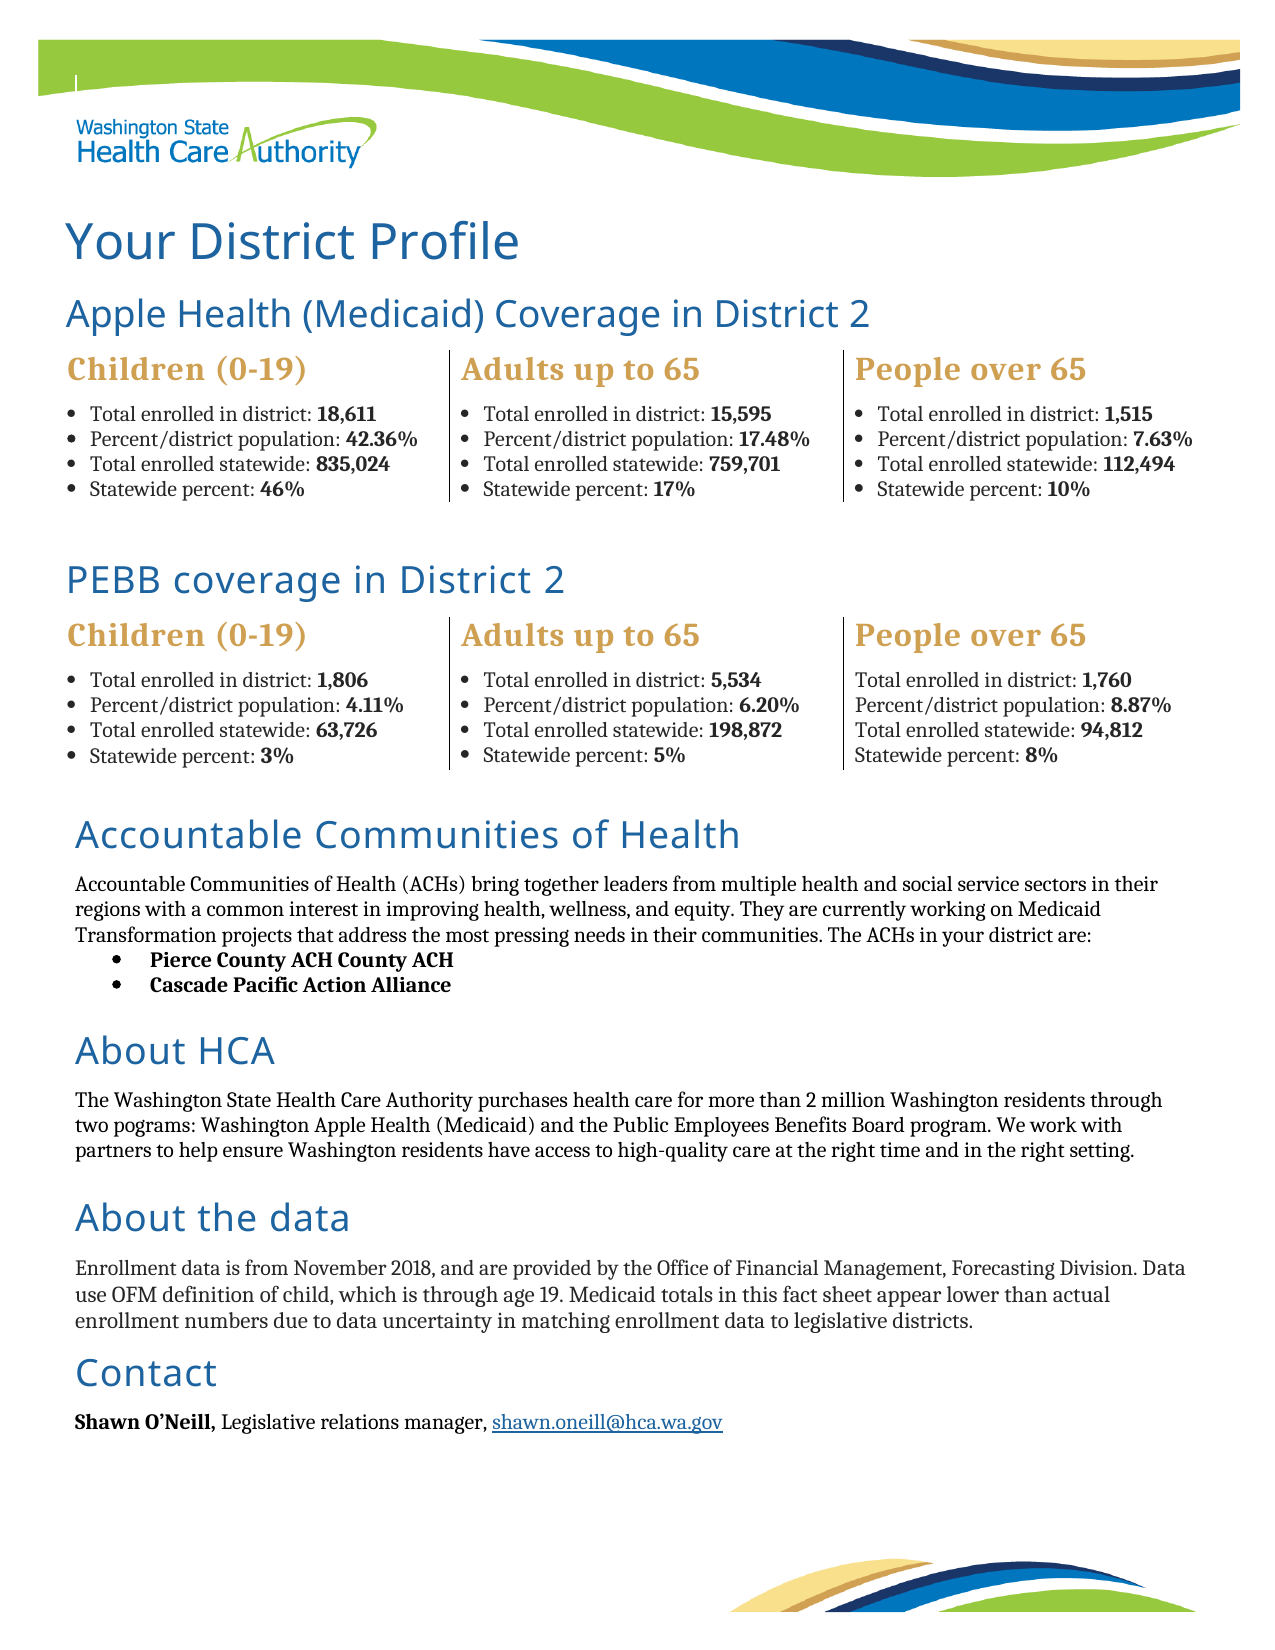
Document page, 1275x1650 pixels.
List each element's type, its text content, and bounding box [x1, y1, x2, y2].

title PEBB coverage in District 2 [66, 502, 1200, 604]
table_header People over 65 Total enrolled in district: 1,515 Percent/district population: 7.63% Total enrolled statewide: 112,494 Statewide percent: 10% [844, 350, 1237, 502]
title About the data [75, 1191, 1200, 1242]
text The Washington State Health Care Authority purchases health care for more than 2 million Washington residents through two pograms: Washington Apple Health (Medicaid) and the Public Employees Benefits Board program. We work with partners to help ensure Washington residents have access to high-quality care at the right time and in the right setting. [75, 1088, 1200, 1191]
title Contact [75, 1347, 1200, 1398]
text Accountable Communities of Health (ACHs) bring together leaders from multiple health and social service sectors in their regions with a common interest in improving health, wellness, and equity. They are currently working on Medicaid Transformation projects that address the most pressing needs in their communities. The ACHs in your district are: [75, 872, 1200, 947]
picture [1, 0, 1275, 1649]
title About HCA [75, 1024, 1200, 1075]
list Pierce County ACH County ACH [112, 947, 1200, 973]
title Accountable Communities of Health [75, 808, 1200, 859]
text Shawn O’Neill, Legislative relations manager, shawn.oneill@hca.wa.gov [75, 1410, 1200, 1435]
table_header Adults up to 65 Total enrolled in district: 5,534 Percent/district population: 6.20% Total enrolled statewide: 198,872 Statewide percent: 5% [450, 617, 843, 769]
table_header Adults up to 65 Total enrolled in district: 15,595 Percent/district population: 17.48% Total enrolled statewide: 759,701 Statewide percent: 17% [450, 350, 843, 502]
title Your District Profile [66, 206, 1200, 274]
table_header Children (0-19) Total enrolled in district: 18,611 Percent/district population: 42.36% Total enrolled statewide: 835,024 Statewide percent: 46% [56, 350, 449, 502]
table_header People over 65 Total enrolled in district: 1,760 Percent/district population: 8.87% Total enrolled statewide: 94,812 Statewide percent: 8% [844, 617, 1219, 769]
title Apple Health (Medicaid) Coverage in District 2 [66, 287, 1200, 338]
text Enrollment data is from November 2018, and are provided by the Office of Financial Management, Forecasting Division. Data use OFM definition of child, which is through age 19. Medicaid totals in this fact sheet appear lower than actual enrollment numbers due to data uncertainty in matching enrollment data to legislative districts. [75, 1255, 1200, 1334]
table_header Children (0-19) Total enrolled in district: 1,806 Percent/district population: 4.11% Total enrolled statewide: 63,726 Statewide percent: 3% [56, 617, 449, 769]
list Cascade Pacific Action Alliance [112, 973, 1200, 1024]
